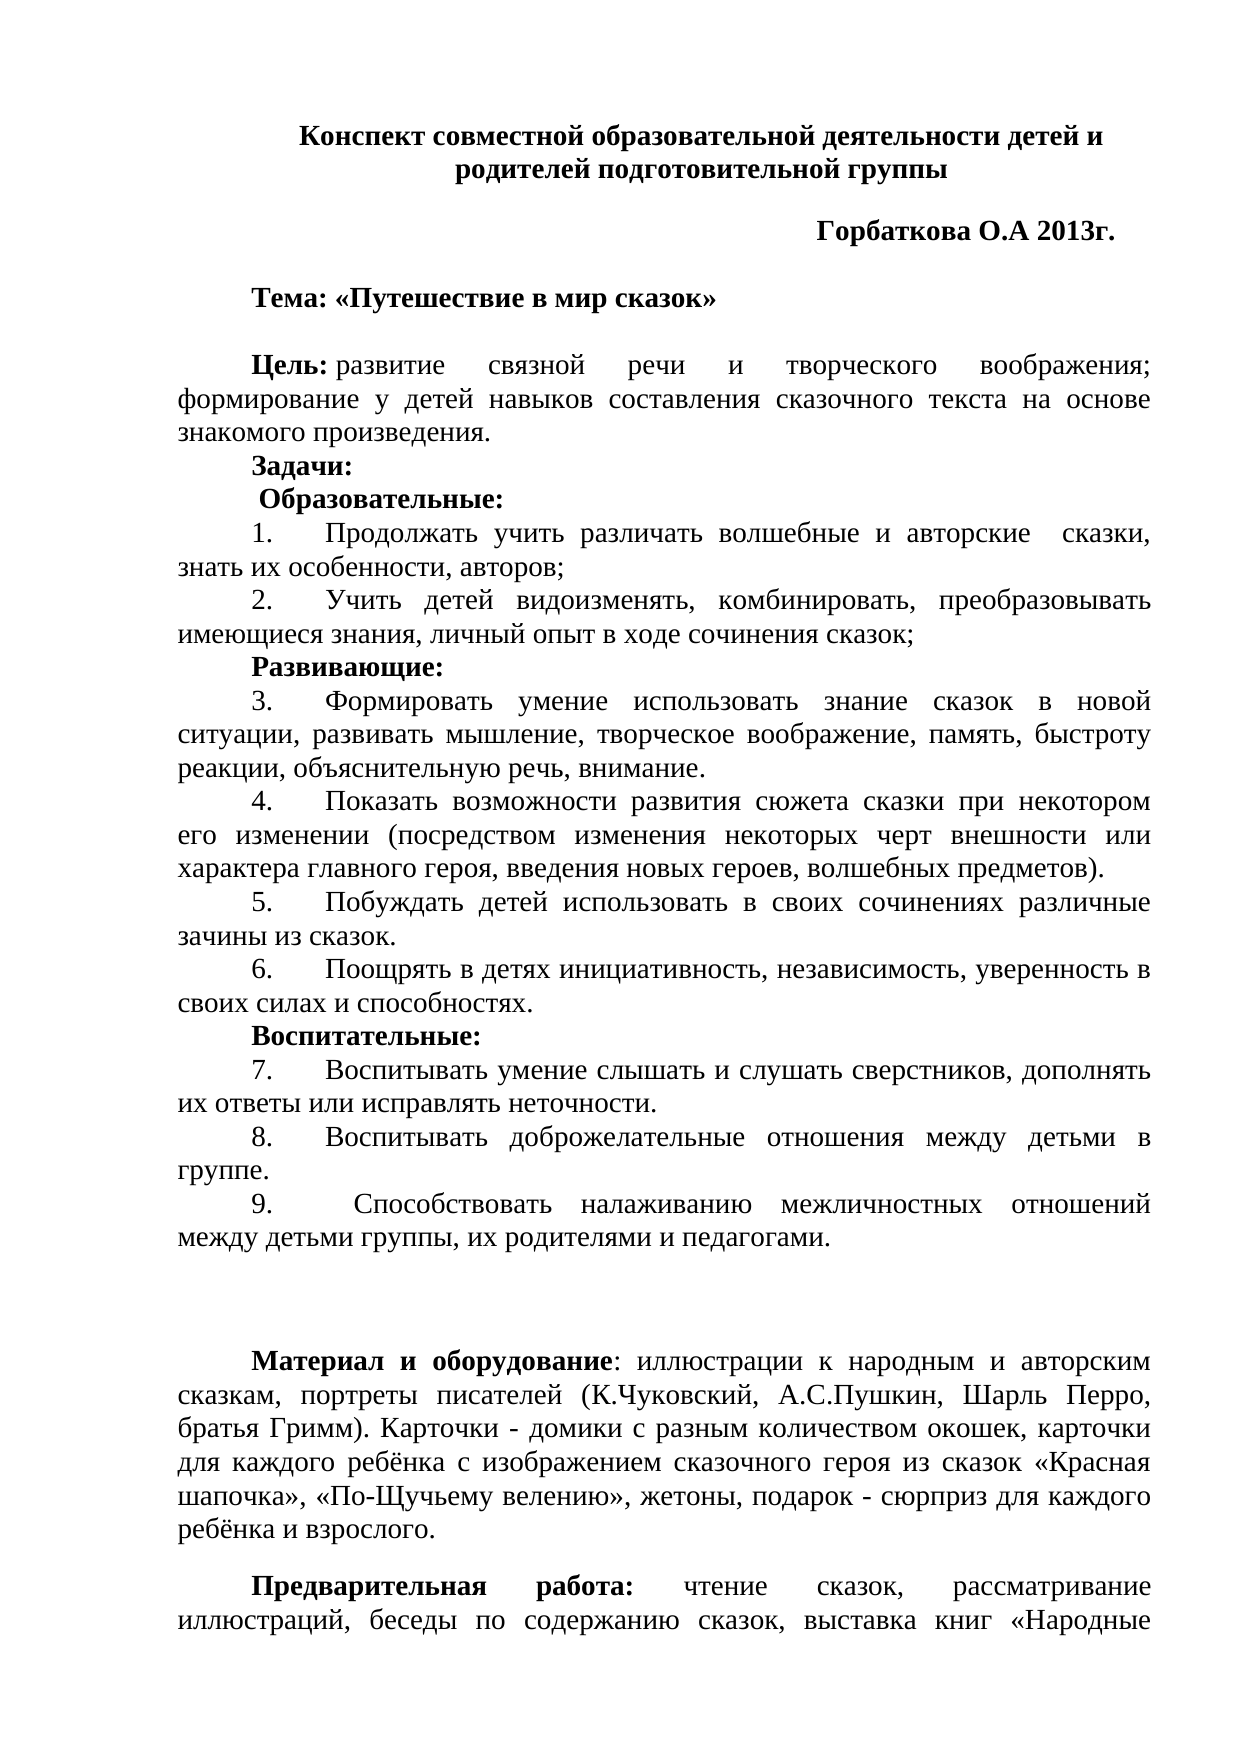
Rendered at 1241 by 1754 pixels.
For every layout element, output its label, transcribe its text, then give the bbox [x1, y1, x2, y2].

list Учить детей видоизменять, комбинировать, преобразовывать имеющиеся знания, личный опыт в ходе сочинения сказок; [177, 582, 1152, 649]
list Воспитывать доброжелательные отношения между детьми в группе. [177, 1119, 1152, 1186]
text Задачи: [177, 448, 1152, 482]
list Воспитывать умение слышать и слушать сверстников, дополнять их ответы или исправлять неточности. [177, 1052, 1152, 1119]
text Воспитательные: [177, 1018, 1152, 1052]
text Развивающие: [177, 649, 1152, 683]
text Горбаткова О.А 2013г. [177, 213, 1115, 247]
list Формировать умение использовать знание сказок в новой ситуации, развивать мышление, творческое воображение, память, быстроту реакции, объяснительную речь, внимание. [177, 683, 1152, 783]
list Побуждать детей использовать в своих сочинениях различные зачины из сказок. [177, 884, 1152, 951]
text родителей подготовительной группы [177, 152, 1152, 185]
text Цель: развитие связной речи и творческого воображения; формирование у детей навыков составления сказочного текста на основе знакомого произведения. [177, 347, 1152, 448]
text Тема: «Путешествие в мир сказок» [177, 280, 1152, 314]
list Поощрять в детях инициативность, независимость, уверенность в своих силах и способностях. [177, 951, 1152, 1018]
text Образовательные: [177, 482, 1152, 515]
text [177, 1568, 1152, 1635]
text Конспект совместной образовательной деятельности детей и [177, 118, 1152, 152]
text Материал и оборудование: иллюстрации к народным и авторским сказкам, портреты писателей (К.Чуковский, А.С.Пушкин, Шарль Перро, братья Гримм). Карточки - домики с разным количеством окошек, карточки для каждого ребёнка с изображением сказочного героя из сказок «Красная шапочка», «По-Щучьему велению», жетоны, подарок - сюрприз для каждого ребёнка и взрослого. [177, 1343, 1152, 1545]
list Продолжать учить различать волшебные и авторские сказки, знать их особенности, авторов; [177, 515, 1152, 582]
list Показать возможности развития сюжета сказки при некотором его изменении (посредством изменения некоторых черт внешности или характера главного героя, введения новых героев, волшебных предметов). [177, 783, 1152, 884]
list Способствовать налаживанию межличностных отношений между детьми группы, их родителями и педагогами. [177, 1186, 1152, 1253]
